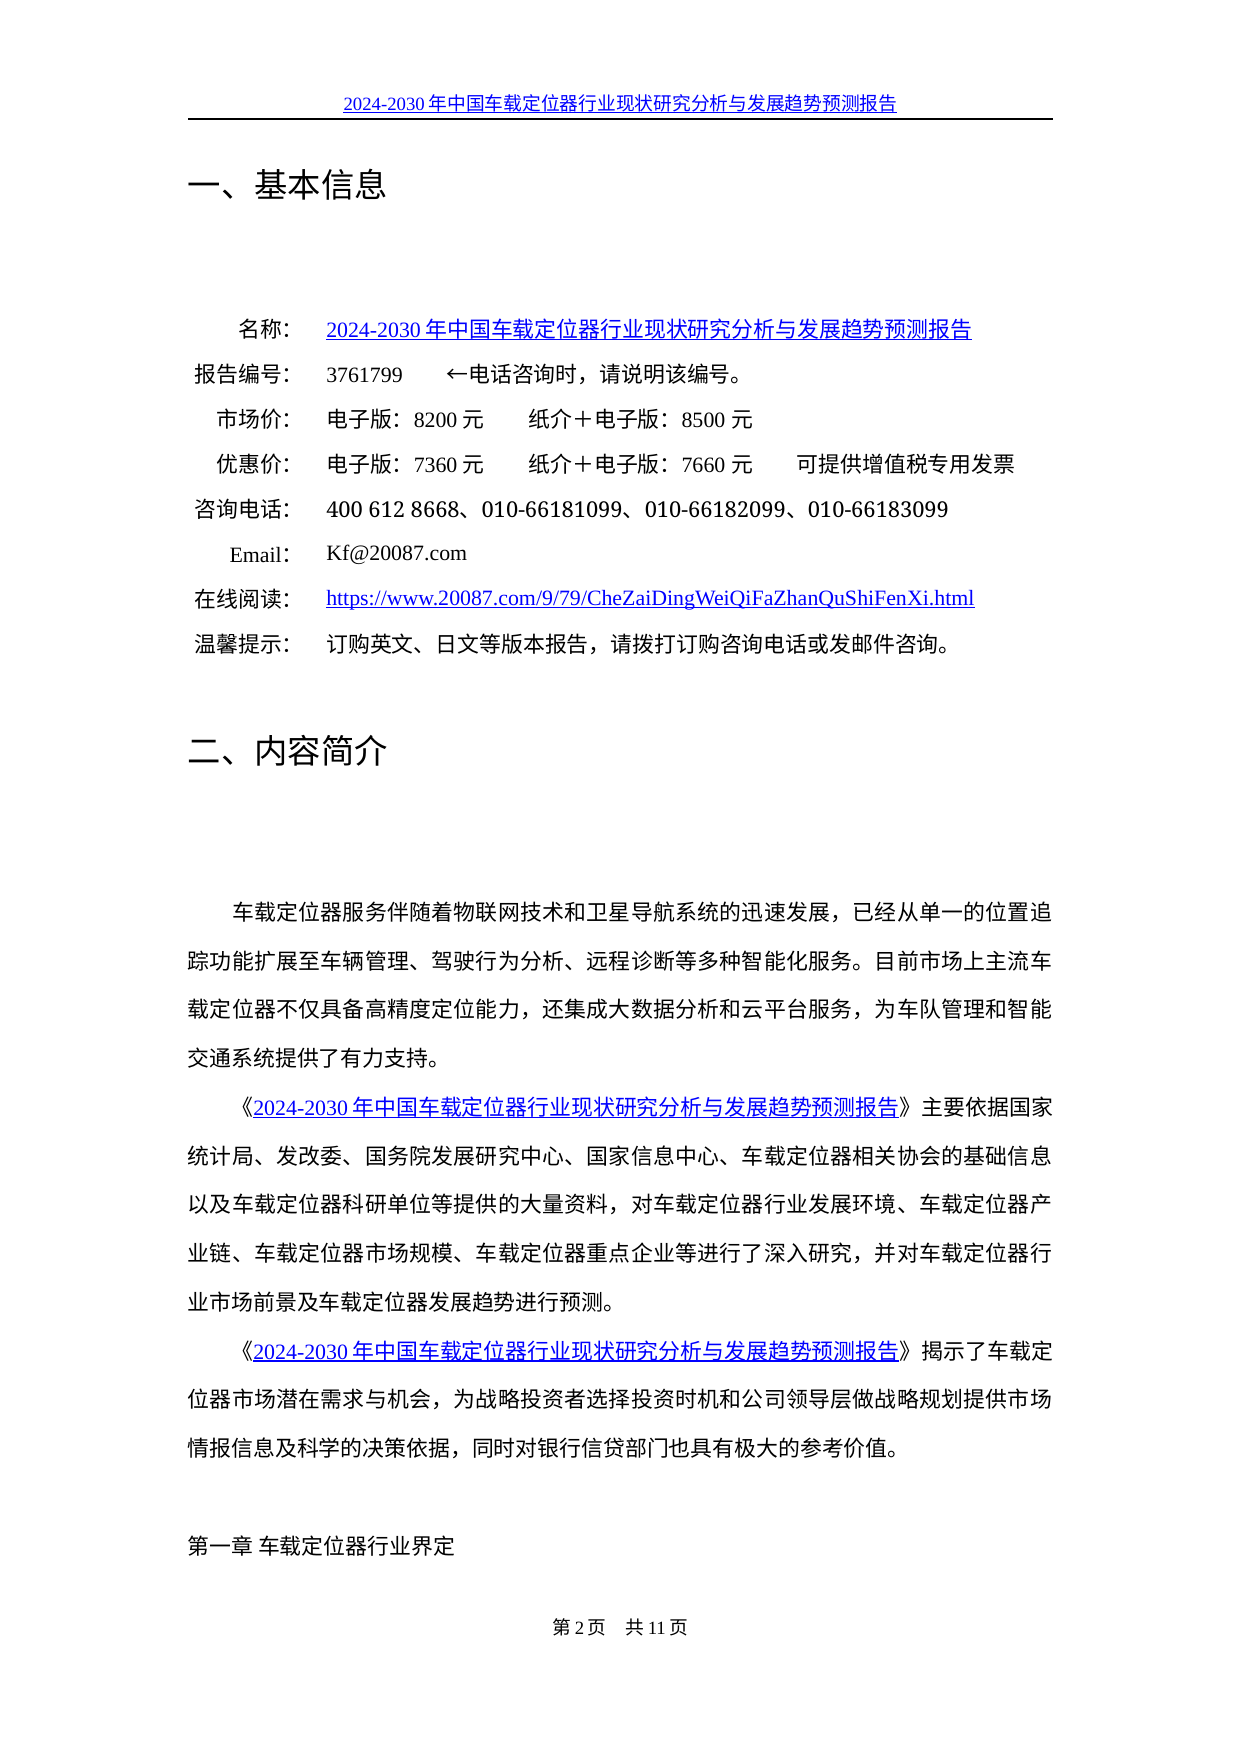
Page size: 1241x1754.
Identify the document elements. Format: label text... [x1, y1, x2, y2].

table_cell 市场价： [167, 402, 315, 447]
table_cell Email： [167, 537, 315, 582]
table_cell 在线阅读： [167, 582, 315, 627]
table_header 名称： [167, 312, 315, 357]
title 二、内容简介 [187, 717, 1053, 782]
table_cell 电子版：8200 元 纸介＋电子版：8500 元 [315, 402, 1073, 447]
table_header 2024-2030年中国车载定位器行业现状研究分析与发展趋势预测报告 [315, 312, 1073, 357]
table_cell 3761799 ←电话咨询时，请说明该编号。 [315, 357, 1073, 402]
table_cell 优惠价： [167, 447, 315, 492]
table_cell Kf@20087.com [315, 537, 1073, 582]
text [187, 894, 1053, 1561]
table_cell 400 612 8668、010-66181099、010-66182099、010-66183099 [315, 492, 1073, 537]
table_cell 报告编号： [167, 357, 315, 402]
table_cell [315, 582, 1073, 627]
title 一、基本信息 [187, 150, 1053, 215]
table_cell 电子版：7360 元 纸介＋电子版：7660 元 可提供增值税专用发票 [315, 447, 1073, 492]
table_cell 订购英文、日文等版本报告，请拨打订购咨询电话或发邮件咨询。 [315, 627, 1073, 672]
table_cell 温馨提示： [167, 627, 315, 672]
table_cell 咨询电话： [167, 492, 315, 537]
